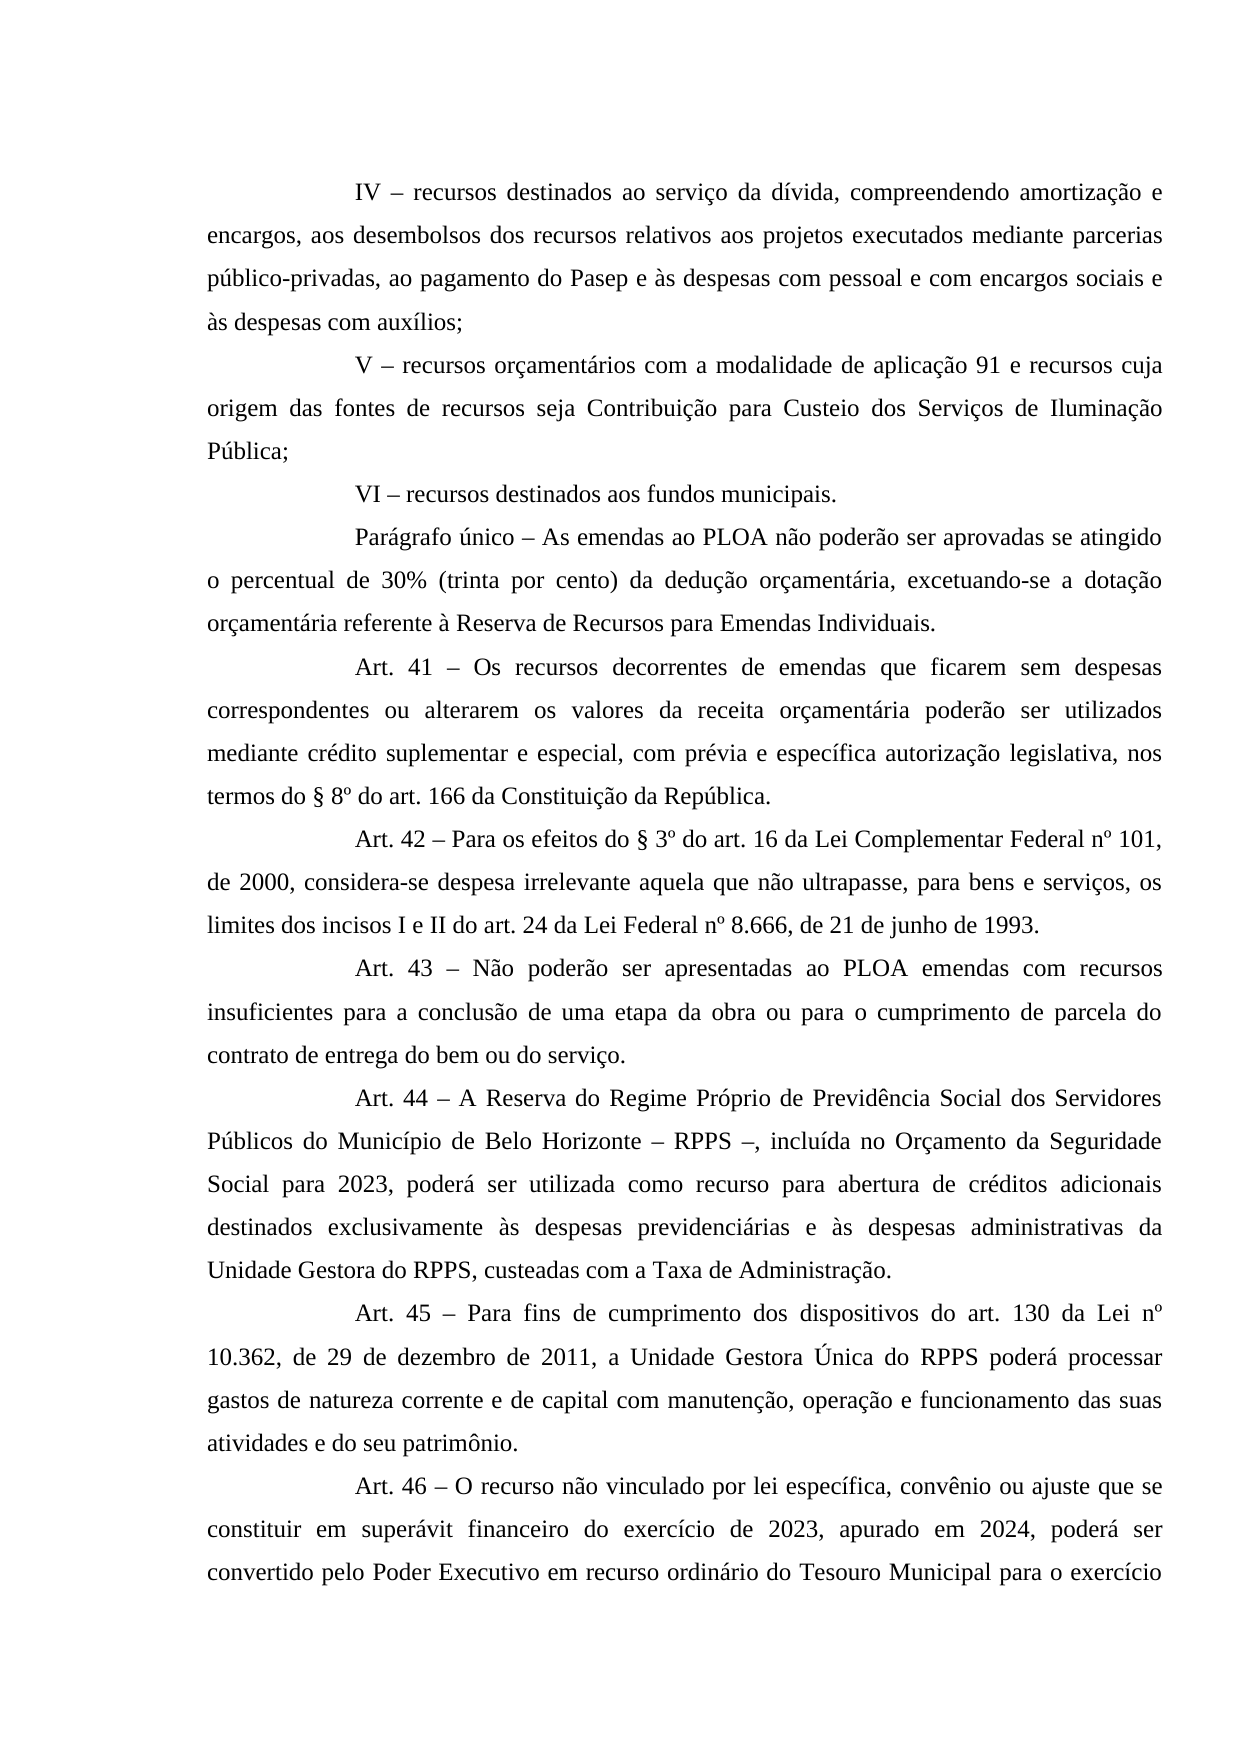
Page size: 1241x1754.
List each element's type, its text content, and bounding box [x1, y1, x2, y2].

text Art. 42 – Para os efeitos do § 3º do art. 16 da Lei Complementar Federal nº 101, de 2000, considera-se despesa irrelevante aquela que não ultrapasse, para bens e serviços, os limites dos incisos I e II do art. 24 da Lei Federal nº 8.666, de 21 de junho de 1993. [207, 824, 1163, 939]
text Parágrafo único – As emendas ao PLOA não poderão ser aprovadas se atingido o percentual de 30% (trinta por cento) da dedução orçamentária, excetuando-se a dotação orçamentária referente à Reserva de Recursos para Emendas Individuais. [207, 522, 1163, 637]
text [207, 1471, 1163, 1586]
text Art. 44 – A Reserva do Regime Próprio de Previdência Social dos Servidores Públicos do Município de Belo Horizonte – RPPS –, incluída no Orçamento da Seguridade Social para 2023, poderá ser utilizada como recurso para abertura de créditos adicionais destinados exclusivamente às despesas previdenciárias e às despesas administrativas da Unidade Gestora do RPPS, custeadas com a Taxa de Administração. [207, 1083, 1163, 1284]
text IV – recursos destinados ao serviço da dívida, compreendendo amortização e encargos, aos desembolsos dos recursos relativos aos projetos executados mediante parcerias público-privadas, ao pagamento do Pasep e às despesas com pessoal e com encargos sociais e às despesas com auxílios; [207, 177, 1163, 335]
text VI – recursos destinados aos fundos municipais. [207, 479, 1163, 508]
text V – recursos orçamentários com a modalidade de aplicação 91 e recursos cuja origem das fontes de recursos seja Contribuição para Custeio dos Serviços de Iluminação Pública; [207, 350, 1163, 465]
text Art. 45 – Para fins de cumprimento dos dispositivos do art. 130 da Lei nº 10.362, de 29 de dezembro de 2011, a Unidade Gestora Única do RPPS poderá processar gastos de natureza corrente e de capital com manutenção, operação e funcionamento das suas atividades e do seu patrimônio. [207, 1298, 1163, 1457]
text Art. 43 – Não poderão ser apresentadas ao PLOA emendas com recursos insuficientes para a conclusão de uma etapa da obra ou para o cumprimento de parcela do contrato de entrega do bem ou do serviço. [207, 953, 1163, 1068]
text Art. 41 – Os recursos decorrentes de emendas que ficarem sem despesas correspondentes ou alterarem os valores da receita orçamentária poderão ser utilizados mediante crédito suplementar e especial, com prévia e específica autorização legislativa, nos termos do § 8º do art. 166 da Constituição da República. [207, 652, 1163, 810]
